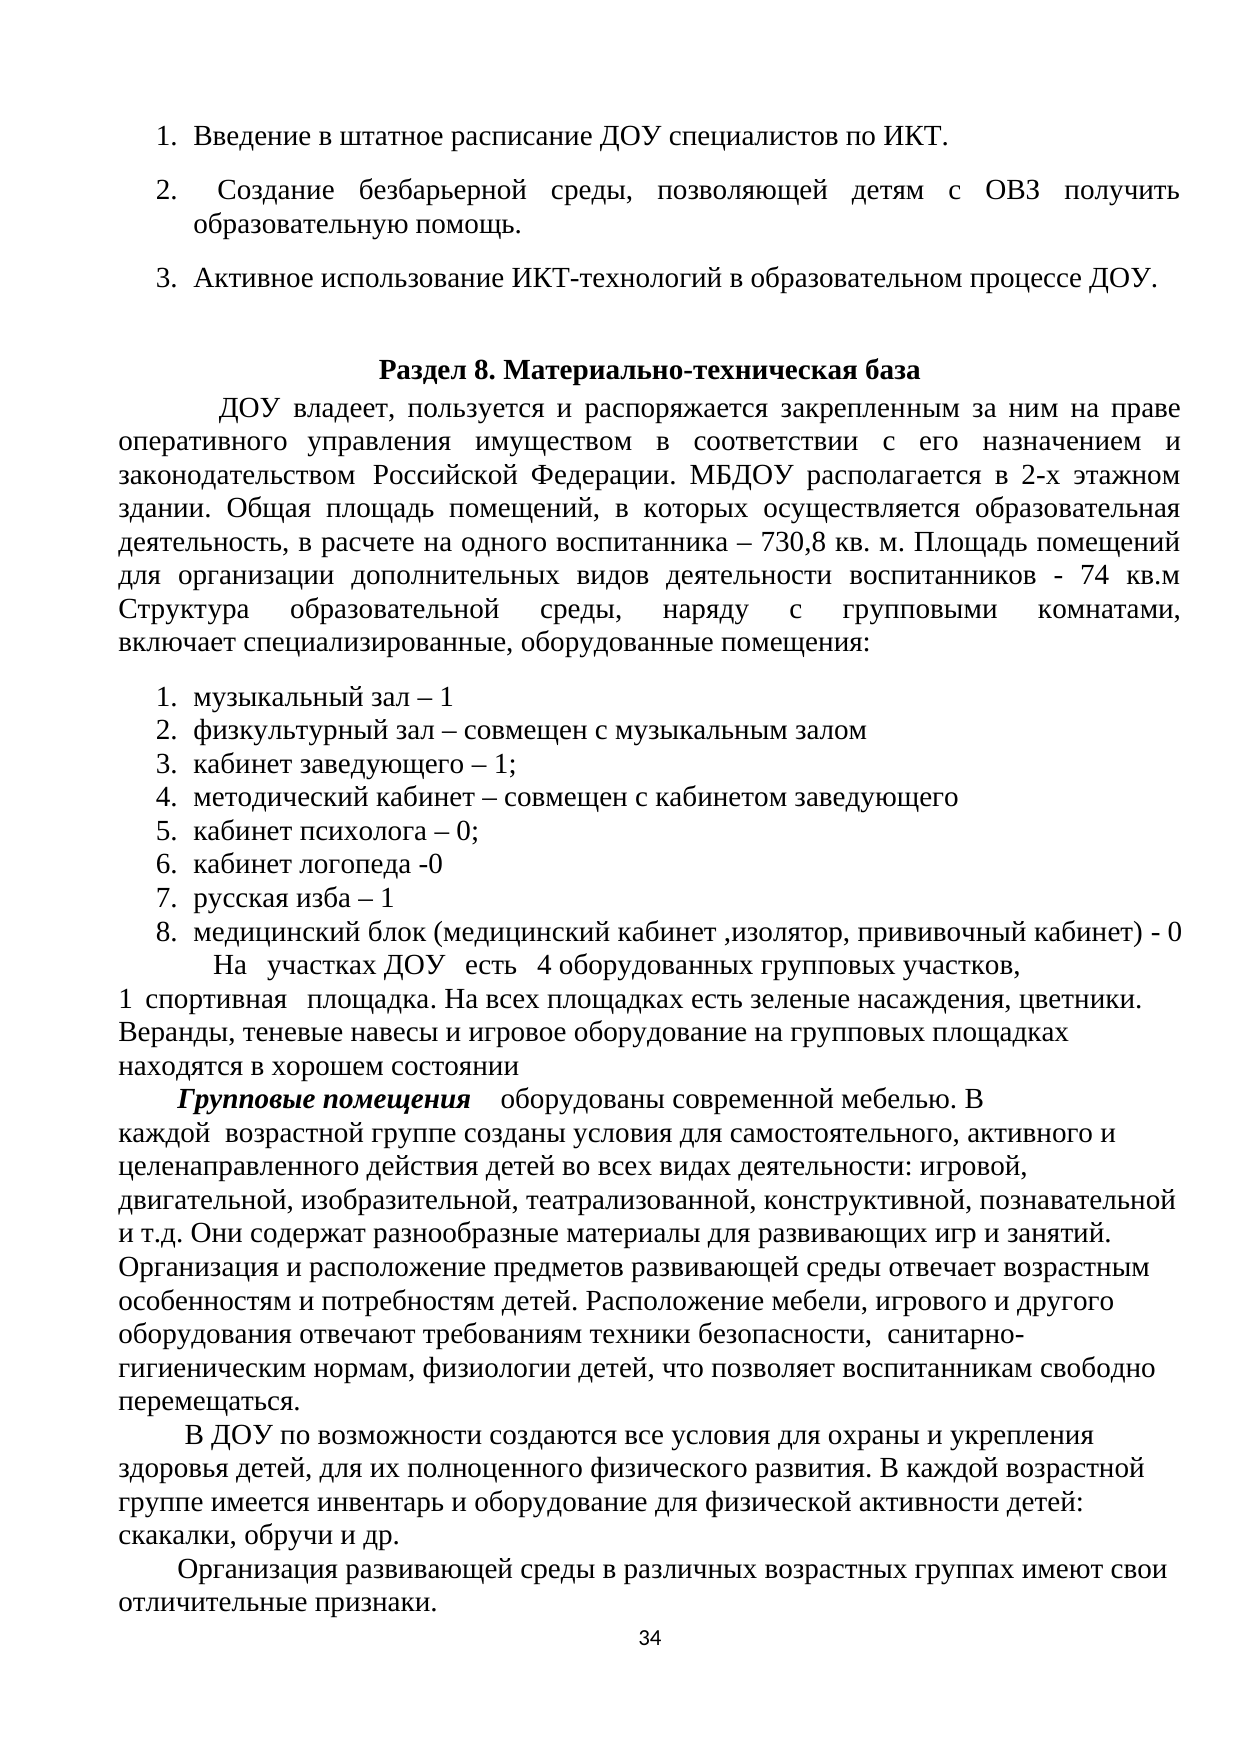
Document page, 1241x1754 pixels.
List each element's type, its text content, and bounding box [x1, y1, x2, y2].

list физкультурный зал – совмещен с музыкальным залом [156, 712, 1181, 746]
list медицинский блок (медицинский кабинет ,изолятор, прививочный кабинет) - 0 [156, 914, 1185, 947]
list кабинет логопеда -0 [156, 847, 517, 880]
list Создание безбарьерной среды, позволяющей детям с ОВЗ получить образовательную помощь. [156, 172, 1181, 239]
list На участках ДОУ есть 4 оборудованных групповых участков, 1спортивная площадка. На всех площадках есть зеленые насаждения, цветники. Веранды, теневые навесы и игровое оборудование на групповых площадках находятся в хорошем состоянии [118, 947, 1185, 1081]
list методический кабинет – совмещен с кабинетом заведующего [156, 779, 1181, 813]
list русская изба – 1 [156, 880, 517, 914]
list музыкальный зал – 1 [156, 679, 759, 712]
text В ДОУ по возможности создаются все условия для охраны и укрепления здоровья детей, для их полноценного физического развития. В каждой возрастной группе имеется инвентарь и оборудование для физической активности детей: скакалки, обручи и др. [118, 1417, 1183, 1551]
text Раздел 8. Материально-техническая база [118, 352, 1181, 386]
list Активное использование ИКТ-технологий в образовательном процессе ДОУ. [156, 260, 1181, 294]
list Введение в штатное расписание ДОУ специалистов по ИКТ. [156, 118, 1181, 152]
text Групповые помещения оборудованы современной мебелью. В каждой возрастной группе созданы условия для самостоятельного, активного и целенаправленного действия детей во всех видах деятельности: игровой, двигательной, изобразительной, театрализованной, конструктивной, познавательной и т.д. Они содержат разнообразные материалы для развивающих игр и занятий. Организация и расположение предметов развивающей среды отвечает возрастным особенностям и потребностям детей. Расположение мебели, игрового и другого оборудования отвечают требованиям техники безопасности, санитарно-гигиеническим нормам, физиологии детей, что позволяет воспитанникам свободно перемещаться. [118, 1081, 1183, 1417]
list кабинет психолога – 0; [156, 813, 517, 847]
text ДОУ владеет, пользуется и распоряжается закрепленным за ним на праве оперативного управления имуществом в соответствии с его назначением и законодательством Российской Федерации. МБДОУ располагается в 2-х этажном здании. Общая площадь помещений, в которых осуществляется образовательная деятельность, в расчете на одного воспитанника – 730,8 кв. м. Площадь помещений для организации дополнительных видов деятельности воспитанников - 74 кв.м Структура образовательной среды, наряду с групповыми комнатами, включает специализированные, оборудованные помещения: [118, 390, 1181, 658]
list кабинет заведующего – 1; [156, 746, 759, 779]
text Организация развивающей среды в различных возрастных группах имеют свои отличительные признаки. [118, 1551, 1183, 1618]
